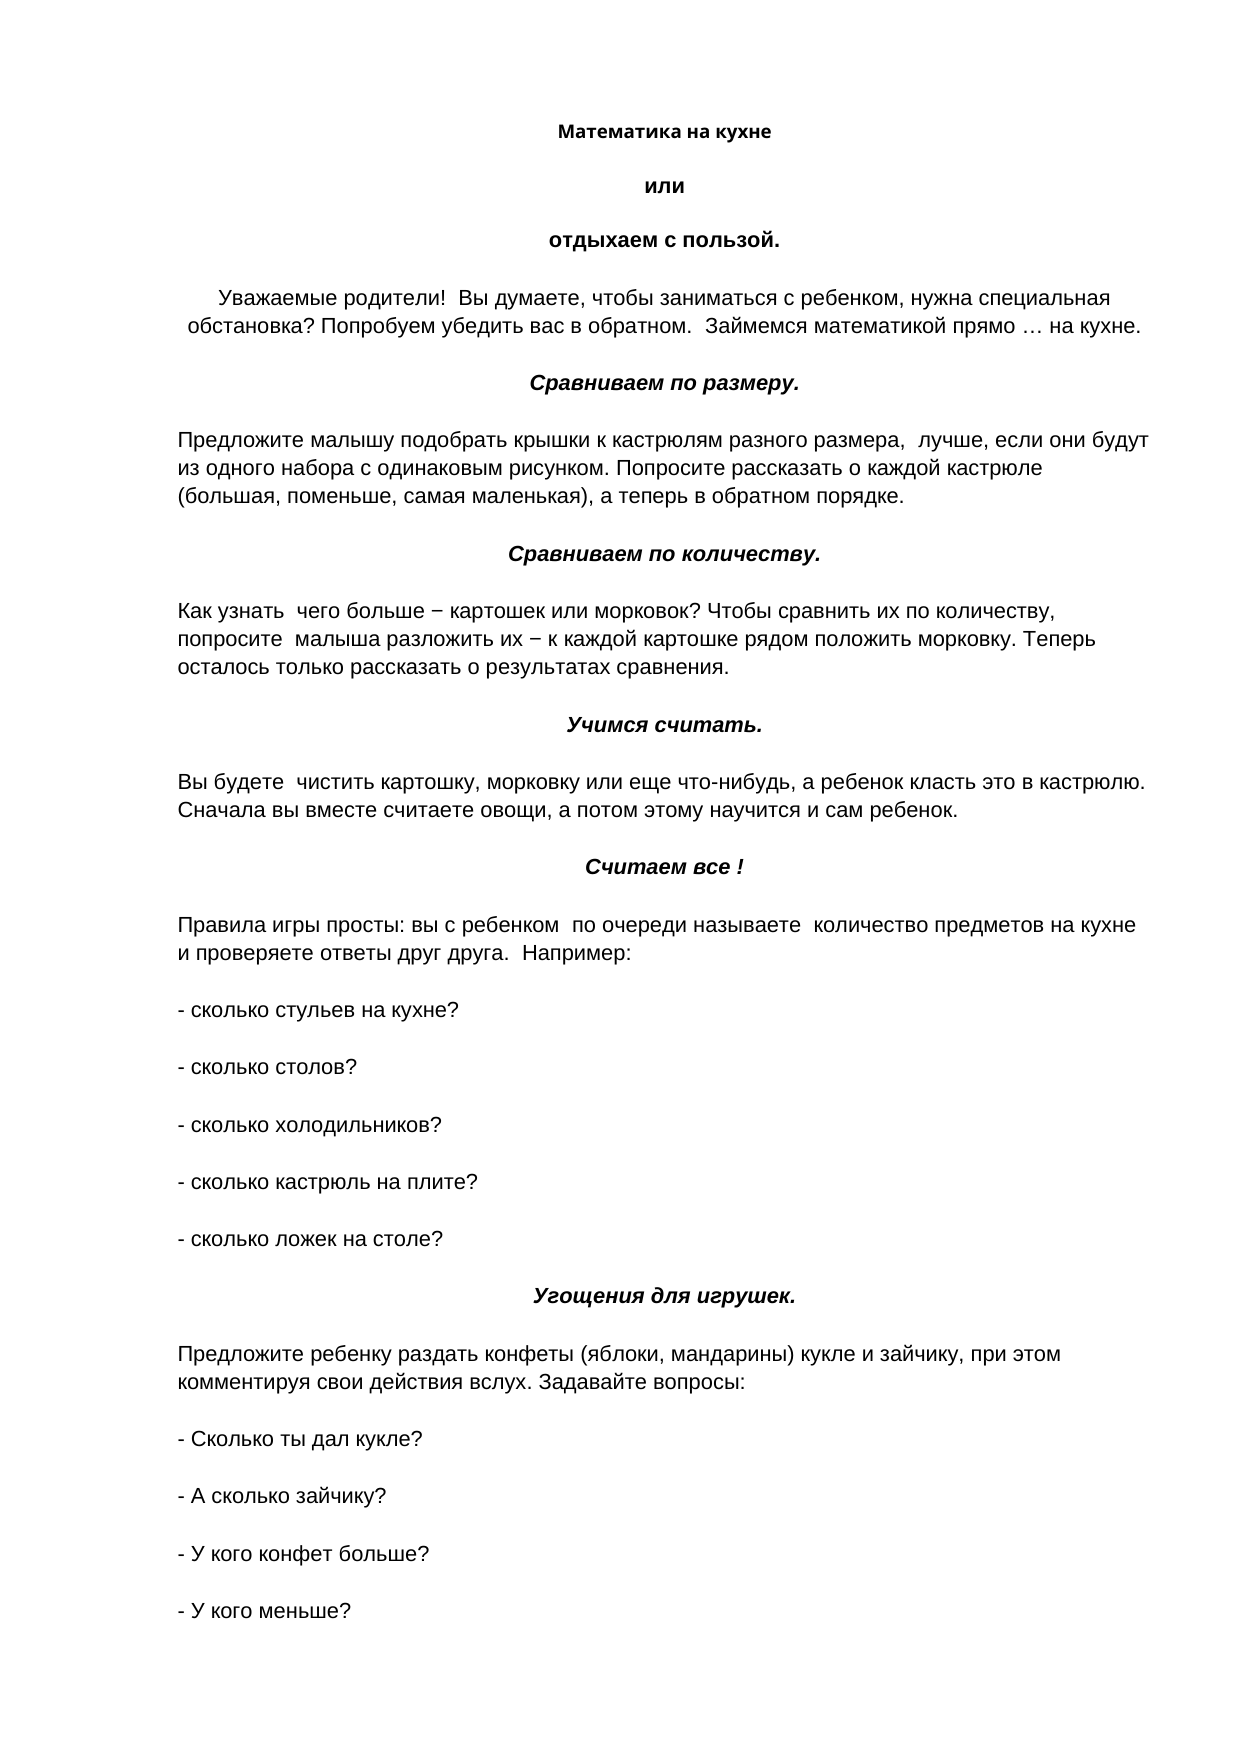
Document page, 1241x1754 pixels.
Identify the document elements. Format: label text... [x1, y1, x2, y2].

text - сколько кастрюль на плите? [177, 1166, 1152, 1194]
text Предложите ребенку раздать конфеты (яблоки, мандарины) кукле и зайчику, при этом комментируя свои действия вслух. Задавайте вопросы: [177, 1338, 1152, 1394]
text Учимся считать. [177, 709, 1152, 737]
text - Сколько ты дал кукле? [177, 1423, 1152, 1451]
text отдыхаем с пользой. [177, 227, 1152, 252]
text - сколько ложек на столе? [177, 1223, 1152, 1251]
text Как узнать чего больше − картошек или морковок? Чтобы сравнить их по количеству, попросите малыша разложить их − к каждой картошке рядом положить морковку. Теперь осталось только рассказать о результатах сравнения. [177, 595, 1152, 679]
text Считаем все ! [177, 851, 1152, 879]
text Правила игры просты: вы с ребенком по очереди называете количество предметов на кухне и проверяете ответы друг друга. Например: [177, 909, 1152, 965]
text - сколько стульев на кухне? [177, 994, 1152, 1022]
text - сколько столов? [177, 1051, 1152, 1079]
text - сколько холодильников? [177, 1109, 1152, 1137]
text Предложите малышу подобрать крышки к кастрюлям разного размера, лучше, если они будут из одного набора с одинаковым рисунком. Попросите рассказать о каждой кастрюле (большая, поменьше, самая маленькая), а теперь в обратном порядке. [177, 424, 1152, 509]
text Сравниваем по размеру. [177, 367, 1152, 395]
text Угощения для игрушек. [177, 1281, 1152, 1309]
text Уважаемые родители! Вы думаете, чтобы заниматься с ребенком, нужна специальная обстановка? Попробуем убедить вас в обратном. Займемся математикой прямо … на кухне. [177, 282, 1152, 338]
text - У кого конфет больше? [177, 1538, 1152, 1566]
text - У кого меньше? [177, 1595, 1152, 1623]
text или [177, 173, 1152, 198]
text - А сколько зайчику? [177, 1481, 1152, 1509]
text Сравниваем по количеству. [177, 538, 1152, 566]
text Математика на кухне [177, 118, 1152, 144]
text Вы будете чистить картошку, морковку или еще что-нибудь, а ребенок класть это в кастрюлю. Сначала вы вместе считаете овощи, а потом этому научится и сам ребенок. [177, 766, 1152, 822]
